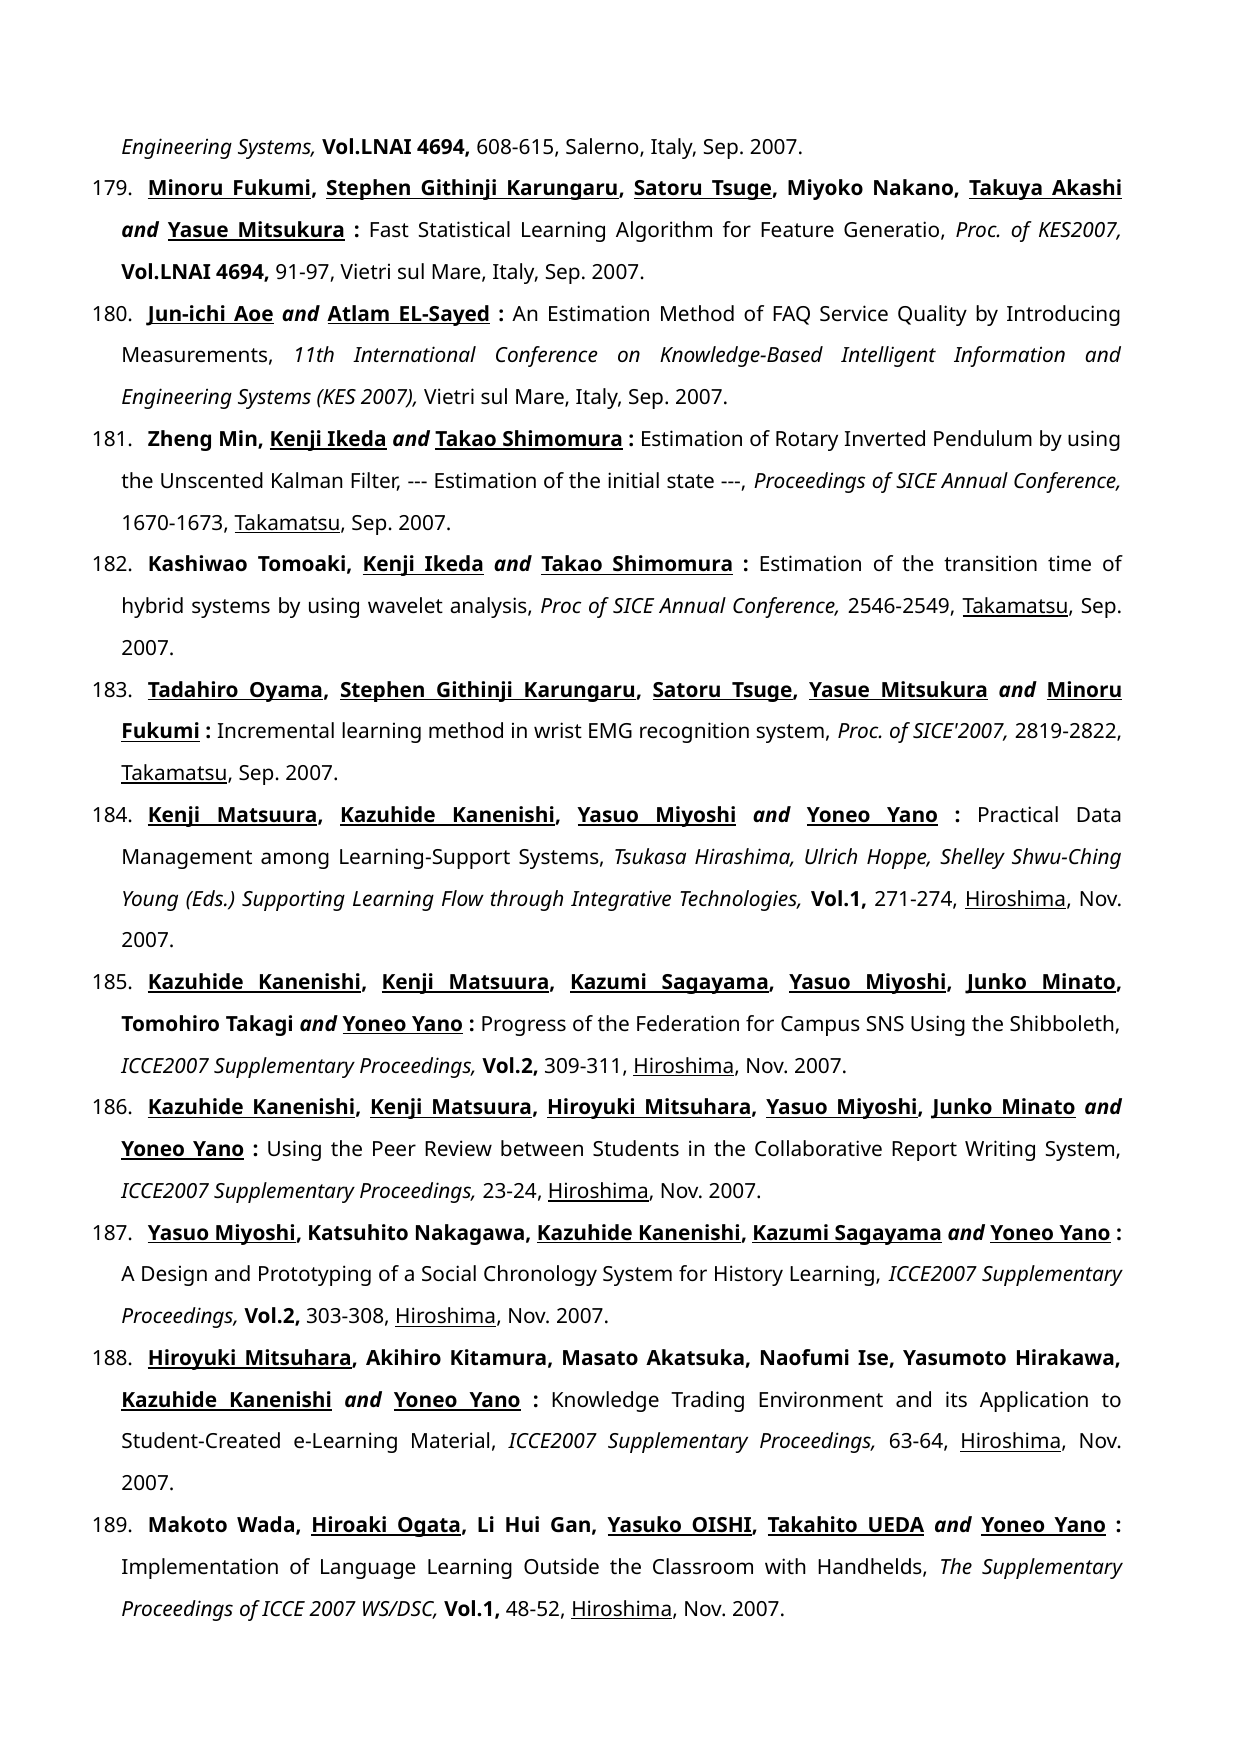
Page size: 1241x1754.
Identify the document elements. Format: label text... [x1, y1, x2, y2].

list Tadahiro Oyama, Stephen Githinji Karungaru, Satoru Tsuge, Yasue Mitsukura and Minoru Fukumi : Incremental learning method in wrist EMG recognition system, Proc. of SICE'2007, 2819-2822, Takamatsu, Sep. 2007. [92, 668, 1122, 793]
list Makoto Wada, Hiroaki Ogata, Li Hui Gan, Yasuko OISHI, Takahito UEDA and Yoneo Yano : Implementation of Language Learning Outside the Classroom with Handhelds, The Supplementary Proceedings of ICCE 2007 WS/DSC, Vol.1, 48-52, Hiroshima, Nov. 2007. [92, 1503, 1122, 1629]
list Yasuo Miyoshi, Katsuhito Nakagawa, Kazuhide Kanenishi, Kazumi Sagayama and Yoneo Yano : A Design and Prototyping of a Social Chronology System for History Learning, ICCE2007 Supplementary Proceedings, Vol.2, 303-308, Hiroshima, Nov. 2007. [92, 1211, 1122, 1336]
list Kazuhide Kanenishi, Kenji Matsuura, Hiroyuki Mitsuhara, Yasuo Miyoshi, Junko Minato and Yoneo Yano : Using the Peer Review between Students in the Collaborative Report Writing System, ICCE2007 Supplementary Proceedings, 23-24, Hiroshima, Nov. 2007. [92, 1086, 1122, 1211]
list Kashiwao Tomoaki, Kenji Ikeda and Takao Shimomura : Estimation of the transition time of hybrid systems by using wavelet analysis, Proc of SICE Annual Conference, 2546-2549, Takamatsu, Sep. 2007. [92, 543, 1122, 668]
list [92, 125, 1122, 167]
list Zheng Min, Kenji Ikeda and Takao Shimomura : Estimation of Rotary Inverted Pendulum by using the Unscented Kalman Filter, --- Estimation of the initial state ---, Proceedings of SICE Annual Conference, 1670-1673, Takamatsu, Sep. 2007. [92, 417, 1122, 543]
list Jun-ichi Aoe and Atlam EL-Sayed : An Estimation Method of FAQ Service Quality by Introducing Measurements, 11th International Conference on Knowledge-Based Intelligent Information and Engineering Systems (KES 2007), Vietri sul Mare, Italy, Sep. 2007. [92, 292, 1122, 417]
list Minoru Fukumi, Stephen Githinji Karungaru, Satoru Tsuge, Miyoko Nakano, Takuya Akashi and Yasue Mitsukura : Fast Statistical Learning Algorithm for Feature Generatio, Proc. of KES2007, Vol.LNAI 4694, 91-97, Vietri sul Mare, Italy, Sep. 2007. [92, 167, 1122, 292]
list Kazuhide Kanenishi, Kenji Matsuura, Kazumi Sagayama, Yasuo Miyoshi, Junko Minato, Tomohiro Takagi and Yoneo Yano : Progress of the Federation for Campus SNS Using the Shibboleth, ICCE2007 Supplementary Proceedings, Vol.2, 309-311, Hiroshima, Nov. 2007. [92, 961, 1122, 1086]
list Kenji Matsuura, Kazuhide Kanenishi, Yasuo Miyoshi and Yoneo Yano : Practical Data Management among Learning-Support Systems, Tsukasa Hirashima, Ulrich Hoppe, Shelley Shwu-Ching Young (Eds.) Supporting Learning Flow through Integrative Technologies, Vol.1, 271-274, Hiroshima, Nov. 2007. [92, 793, 1122, 961]
list Hiroyuki Mitsuhara, Akihiro Kitamura, Masato Akatsuka, Naofumi Ise, Yasumoto Hirakawa, Kazuhide Kanenishi and Yoneo Yano : Knowledge Trading Environment and its Application to Student-Created e-Learning Material, ICCE2007 Supplementary Proceedings, 63-64, Hiroshima, Nov. 2007. [92, 1336, 1122, 1503]
